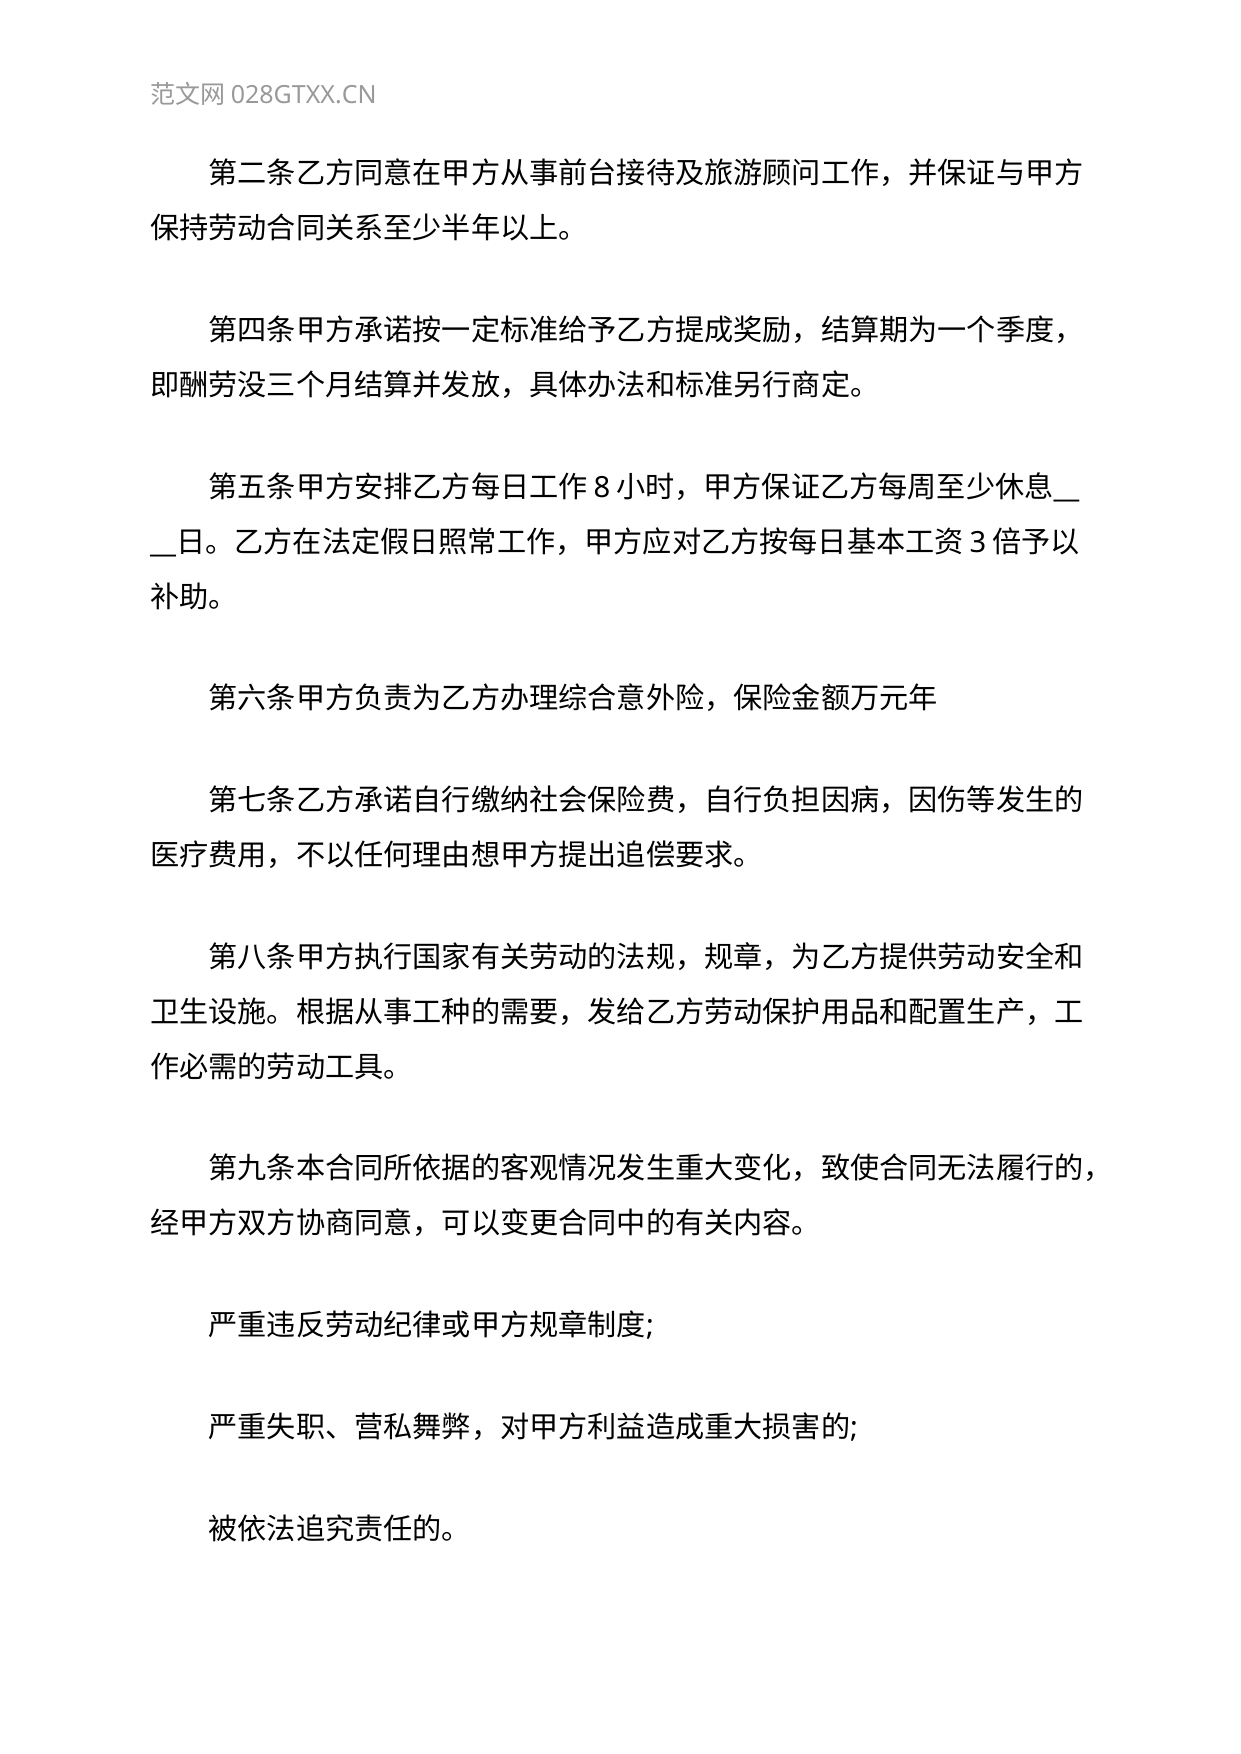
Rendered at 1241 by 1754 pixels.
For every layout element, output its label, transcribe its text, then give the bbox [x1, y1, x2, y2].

text 第五条甲方安排乙方每日工作8小时，甲方保证乙方每周至少休息____日。乙方在法定假日照常工作，甲方应对乙方按每日基本工资3倍予以补助。 [150, 463, 1090, 616]
text 第七条乙方承诺自行缴纳社会保险费，自行负担因病，因伤等发生的医疗费用，不以任何理由想甲方提出追偿要求。 [150, 777, 1090, 874]
text 第四条甲方承诺按一定标准给予乙方提成奖励，结算期为一个季度，即酬劳没三个月结算并发放，具体办法和标准另行商定。 [150, 307, 1090, 404]
text 严重违反劳动纪律或甲方规章制度; [150, 1302, 1090, 1344]
text 第八条甲方执行国家有关劳动的法规，规章，为乙方提供劳动安全和卫生设施。根据从事工种的需要，发给乙方劳动保护用品和配置生产，工作必需的劳动工具。 [150, 933, 1090, 1086]
text 第二条乙方同意在甲方从事前台接待及旅游顾问工作，并保证与甲方保持劳动合同关系至少半年以上。 [150, 150, 1090, 247]
text 第九条本合同所依据的客观情况发生重大变化，致使合同无法履行的，经甲方双方协商同意，可以变更合同中的有关内容。 [150, 1145, 1090, 1242]
text 第六条甲方负责为乙方办理综合意外险，保险金额万元年 [150, 675, 1090, 717]
text 严重失职、营私舞弊，对甲方利益造成重大损害的; [150, 1404, 1090, 1446]
text 被依法追究责任的。 [150, 1506, 1090, 1548]
